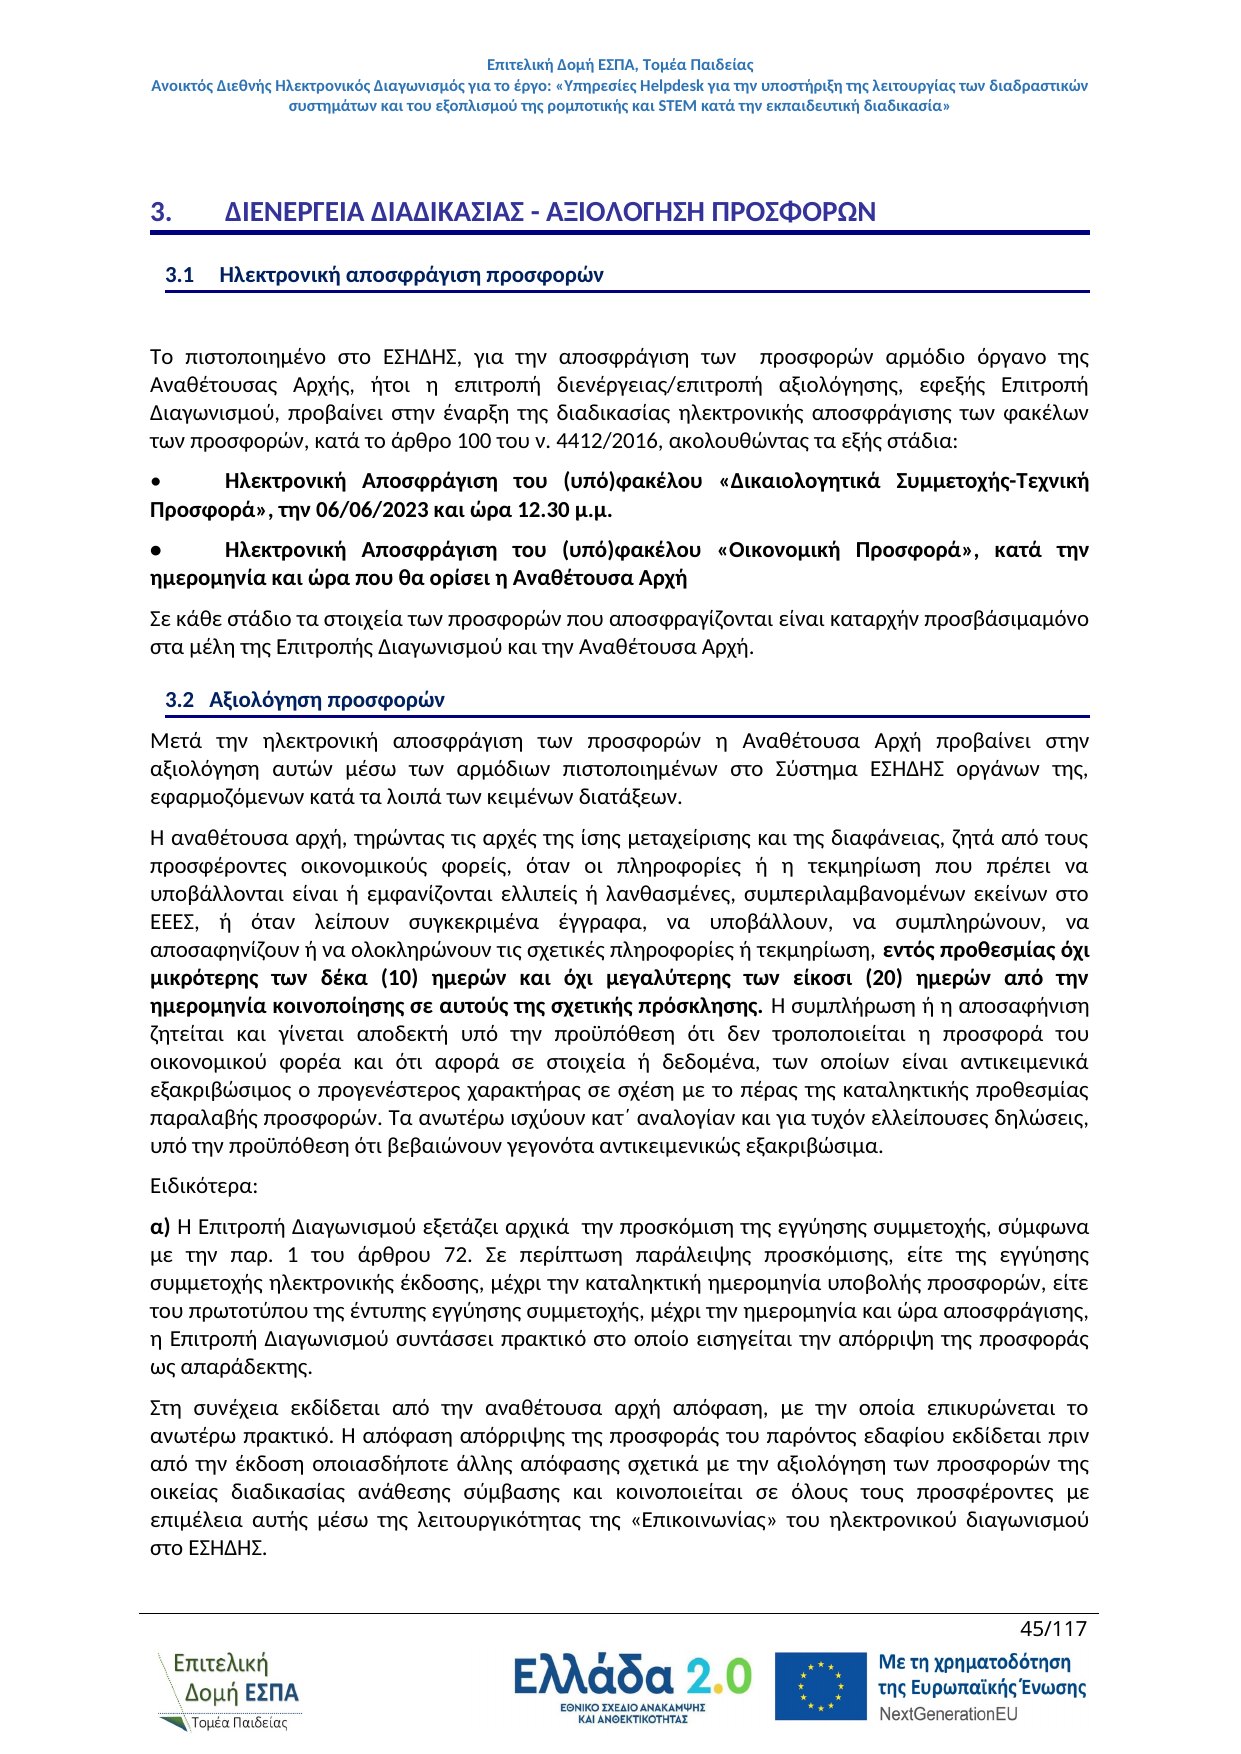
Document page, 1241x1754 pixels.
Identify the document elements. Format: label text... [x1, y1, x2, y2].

text Στη συνέχεια εκδίδεται από την αναθέτουσα αρχή απόφαση, με την οποία επικυρώνεται το ανωτέρω πρακτικό. Η απόφαση απόρριψης της προσφοράς του παρόντος εδαφίου εκδίδεται πριν από την έκδοση οποιασδήποτε άλλης απόφασης σχετικά με την αξιολόγηση των προσφορών της οικείας διαδικασίας ανάθεσης σύμβασης και κοινοποιείται σε όλους τους προσφέροντες με επιμέλεια αυτής μέσω της λειτουργικότητας της «Επικοινωνίας» του ηλεκτρονικού διαγωνισμού στο ΕΣΗΔΗΣ. [150, 1393, 1090, 1561]
picture [151, 1644, 1089, 1734]
subtitle Αξιολόγηση προσφορών [165, 685, 1090, 715]
text α) Η Επιτροπή Διαγωνισμού εξετάζει αρχικά την προσκόμιση της εγγύησης συμμετοχής, σύμφωνα με την παρ. 1 του άρθρου 72. Σε περίπτωση παράλειψης προσκόμισης, είτε της εγγύησης συμμετοχής ηλεκτρονικής έκδοσης, μέχρι την καταληκτική ημερομηνία υποβολής προσφορών, είτε του πρωτοτύπου της έντυπης εγγύησης συμμετοχής, μέχρι την ημερομηνία και ώρα αποσφράγισης, η Επιτροπή Διαγωνισμού συντάσσει πρακτικό στο οποίο εισηγείται την απόρριψη της προσφοράς ως απαράδεκτης. [150, 1212, 1090, 1380]
subtitle ΔΙΕΝΕΡΓΕΙΑ ΔΙΑΔΙΚΑΣΙΑΣ - ΑΞΙΟΛΟΓΗΣΗ ΠΡΟΣΦΟΡΩΝ [150, 193, 1090, 230]
text • Ηλεκτρονική Αποσφράγιση του (υπό)φακέλου «Οικονομική Προσφορά», κατά την ημερομηνία και ώρα που θα ορίσει η Αναθέτουσα Αρχή [150, 535, 1090, 591]
text Η αναθέτουσα αρχή, τηρώντας τις αρχές της ίσης μεταχείρισης και της διαφάνειας, ζητά από τους προσφέροντες οικονομικούς φορείς, όταν οι πληροφορίες ή η τεκμηρίωση που πρέπει να υποβάλλονται είναι ή εμφανίζονται ελλιπείς ή λανθασμένες, συμπεριλαμβανομένων εκείνων στο ΕΕΕΣ, ή όταν λείπουν συγκεκριμένα έγγραφα, να υποβάλλουν, να συμπληρώνουν, να αποσαφηνίζουν ή να ολοκληρώνουν τις σχετικές πληροφορίες ή τεκμηρίωση, εντός προθεσμίας όχι μικρότερης των δέκα (10) ημερών και όχι μεγαλύτερης των είκοσι (20) ημερών από την ημερομηνία κοινοποίησης σε αυτούς της σχετικής πρόσκλησης. Η συμπλήρωση ή η αποσαφήνιση ζητείται και γίνεται αποδεκτή υπό την προϋπόθεση ότι δεν τροποποιείται η προσφορά του οικονομικού φορέα και ότι αφορά σε στοιχεία ή δεδομένα, των οποίων είναι αντικειμενικά εξακριβώσιμος ο προγενέστερος χαρακτήρας σε σχέση με το πέρας της καταληκτικής προθεσμίας παραλαβής προσφορών. Τα ανωτέρω ισχύουν κατ΄ αναλογίαν και για τυχόν ελλείπουσες δηλώσεις, υπό την προϋπόθεση ότι βεβαιώνουν γεγονότα αντικειμενικώς εξακριβώσιμα. [150, 823, 1090, 1159]
text • Ηλεκτρονική Αποσφράγιση του (υπό)φακέλου «Δικαιολογητικά Συμμετοχής-Τεχνική Προσφορά», την 06/06/2023 και ώρα 12.30 μ.μ. [150, 467, 1090, 523]
subtitle Ηλεκτρονική αποσφράγιση προσφορών [165, 260, 1090, 290]
text Το πιστοποιημένο στο ΕΣΗΔΗΣ, για την αποσφράγιση των προσφορών αρμόδιο όργανο της Αναθέτουσας Αρχής, ήτοι η επιτροπή διενέργειας/επιτροπή αξιολόγησης, εφεξής Επιτροπή Διαγωνισμού, προβαίνει στην έναρξη της διαδικασίας ηλεκτρονικής αποσφράγισης των φακέλων των προσφορών, κατά το άρθρο 100 του ν. 4412/2016, ακολουθώντας τα εξής στάδια: [150, 342, 1090, 454]
text Ειδικότερα: [150, 1172, 1090, 1200]
text Σε κάθε στάδιο τα στοιχεία των προσφορών που αποσφραγίζονται είναι καταρχήν προσβάσιμαμόνο στα μέλη της Επιτροπής Διαγωνισμού και την Αναθέτουσα Αρχή. [150, 604, 1090, 660]
text Μετά την ηλεκτρονική αποσφράγιση των προσφορών η Αναθέτουσα Αρχή προβαίνει στην αξιολόγηση αυτών μέσω των αρμόδιων πιστοποιημένων στο Σύστημα ΕΣΗΔΗΣ οργάνων της, εφαρμοζόμενων κατά τα λοιπά των κειμένων διατάξεων. [150, 726, 1090, 810]
